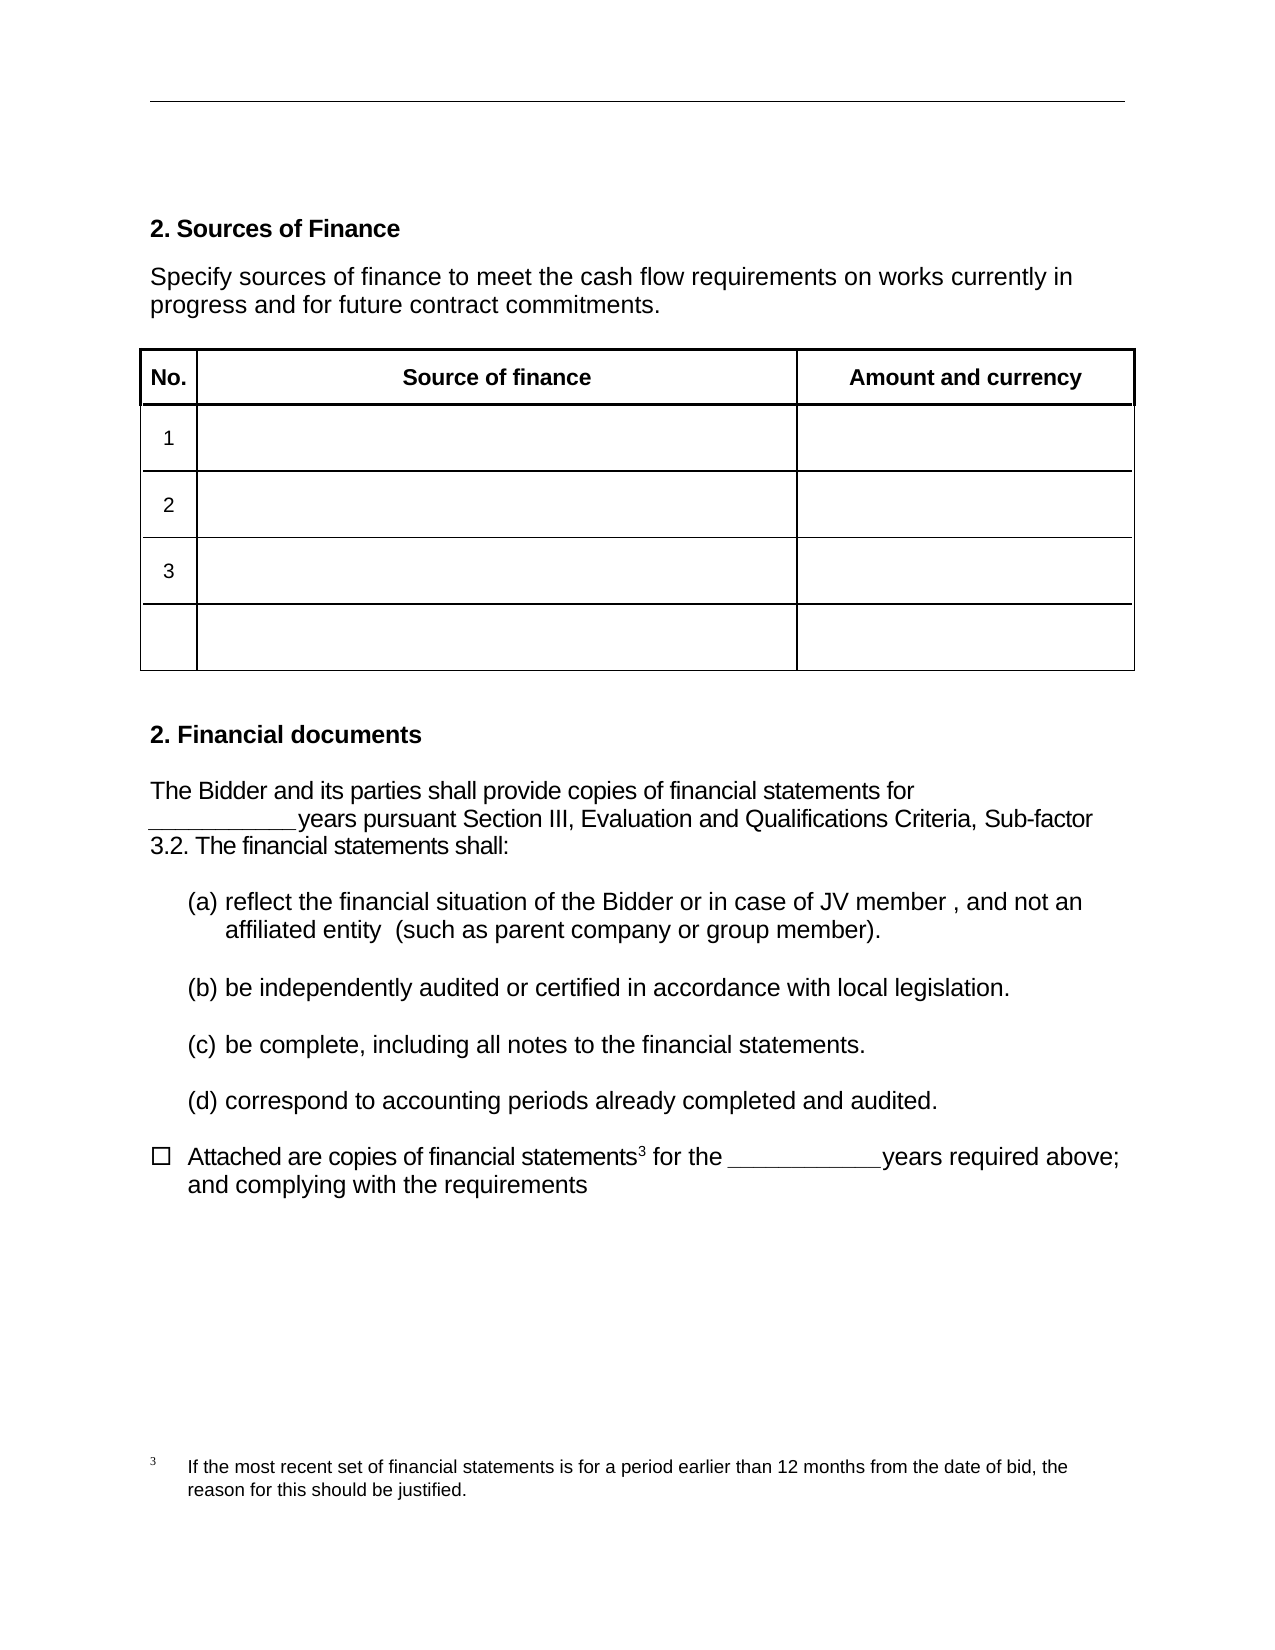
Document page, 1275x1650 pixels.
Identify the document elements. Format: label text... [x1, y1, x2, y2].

table_cell 1 [141, 403, 196, 470]
table_cell [798, 403, 1134, 470]
table_cell [798, 603, 1134, 670]
table_header No. [142, 351, 196, 402]
table_header Amount and currency [798, 351, 1133, 402]
text 2. Sources of Finance [150, 214, 1125, 242]
text (c) be complete, including all notes to the financial statements. [187, 1030, 1125, 1059]
table_cell [198, 472, 796, 537]
text The Bidder and its parties shall provide copies of financial statements for ___________years pursuant Section III, Evaluation and Qualifications Criteria, Sub-factor 3.2. The financial statements shall: [150, 778, 1125, 860]
text (a) reflect the financial situation of the Bidder or in case of JV member , and not an affiliated entity (such as parent company or group member). [187, 889, 1125, 944]
table_cell 2 [141, 470, 196, 537]
text (d) correspond to accounting periods already completed and audited. [187, 1088, 1125, 1115]
text Specify sources of finance to meet the cash flow requirements on works currently in progress and for future contract commitments. [150, 262, 1095, 319]
table_header Source of finance [198, 351, 796, 402]
table_cell [798, 470, 1134, 537]
table_cell [198, 406, 796, 470]
text Attached are copies of financial statements for the ____________years required above; and complying with the requirements [150, 1144, 1125, 1199]
table_cell [198, 538, 796, 603]
table_cell [141, 603, 196, 670]
table_cell [798, 537, 1134, 603]
text 2. Financial documents [150, 710, 1125, 749]
text (b) be independently audited or certified in accordance with local legislation. [187, 973, 1125, 1001]
table_cell [198, 605, 796, 670]
table_cell 3 [141, 537, 196, 603]
